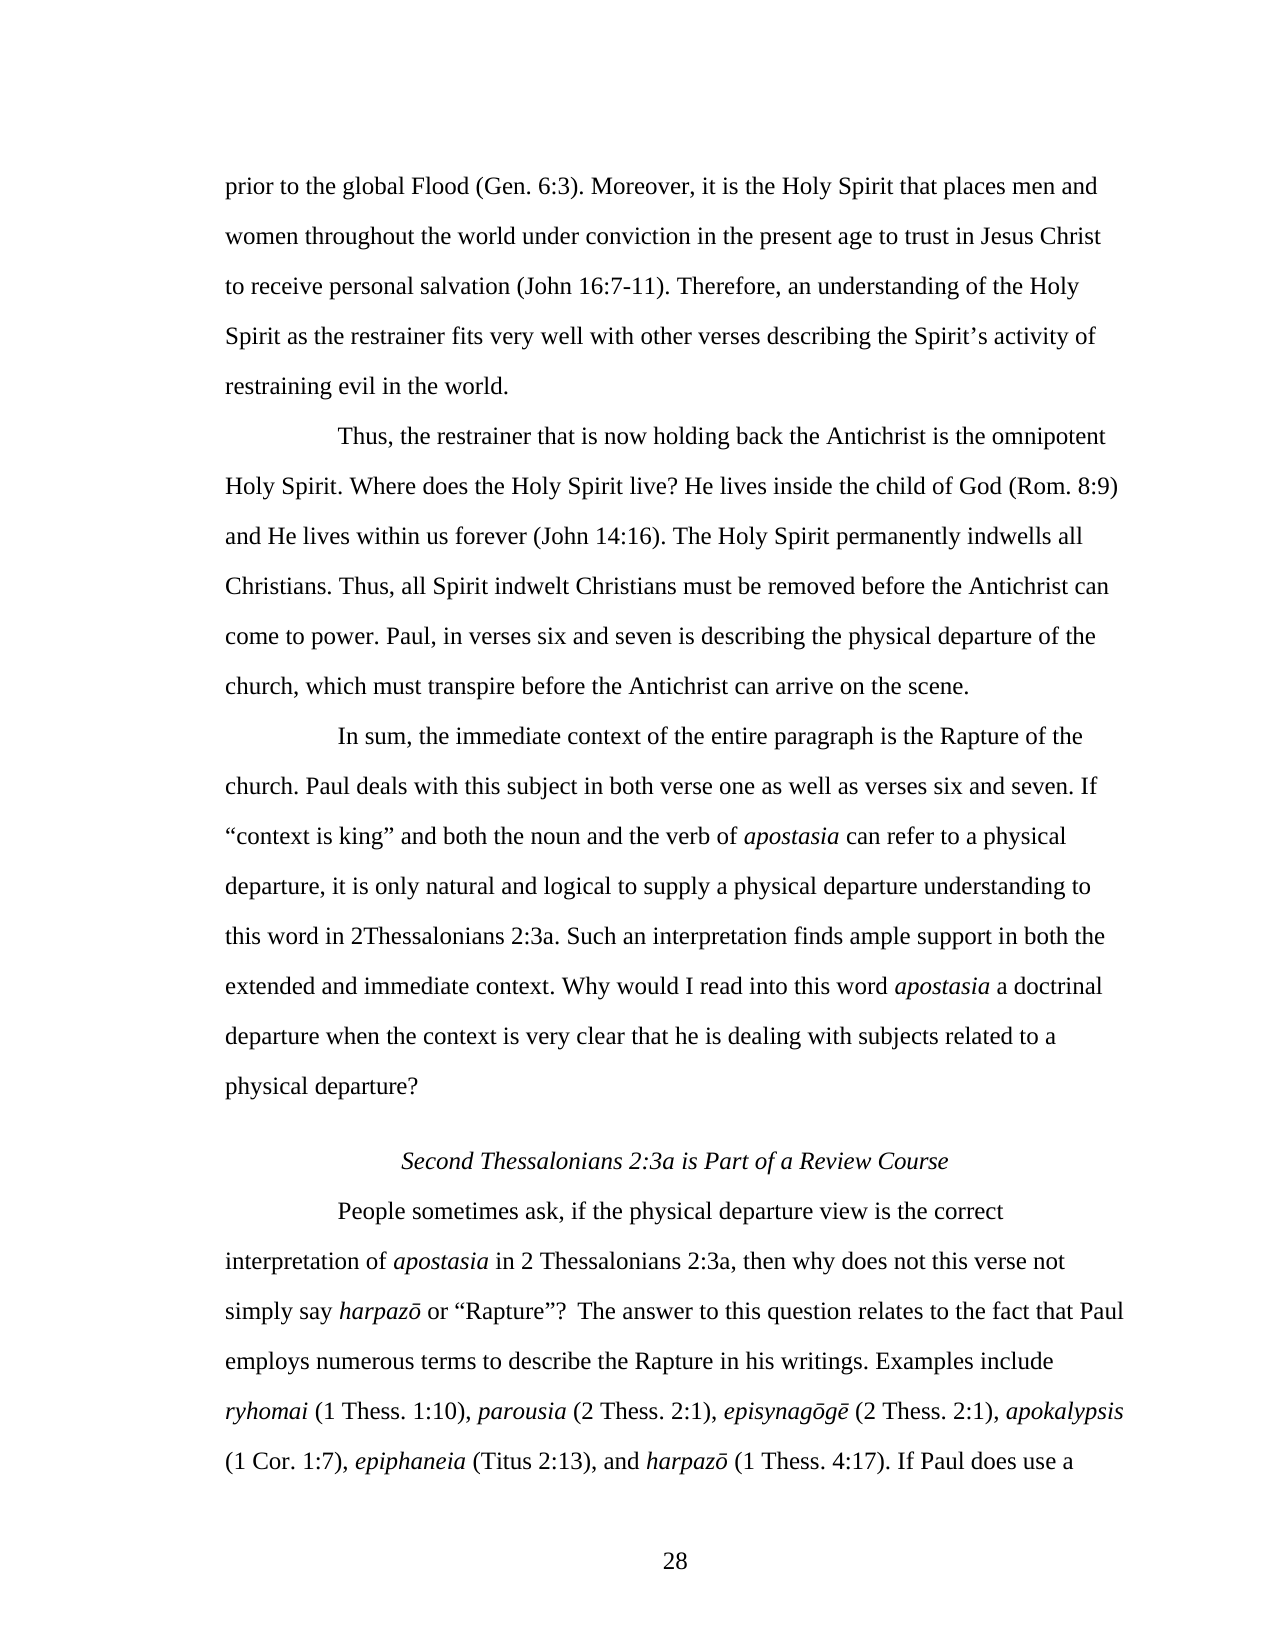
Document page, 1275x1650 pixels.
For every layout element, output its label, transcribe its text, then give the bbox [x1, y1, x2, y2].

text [225, 150, 1125, 400]
subtitle Second Thessalonians 2:3a is Part of a Review Course [225, 1125, 1125, 1175]
text Thus, the restrainer that is now holding back the Antichrist is the omnipotent Holy Spirit. Where does the Holy Spirit live? He lives inside the child of God (Rom. 8:9) and He lives within us forever (John 14:16). The Holy Spirit permanently indwells all Christians. Thus, all Spirit indwelt Christians must be removed before the Antichrist can come to power. Paul, in verses six and seven is describing the physical departure of the church, which must transpire before the Antichrist can arrive on the scene. [225, 400, 1125, 700]
text In sum, the immediate context of the entire paragraph is the Rapture of the church. Paul deals with this subject in both verse one as well as verses six and seven. If “context is king” and both the noun and the verb of apostasia can refer to a physical departure, it is only natural and logical to supply a physical departure understanding to this word in 2Thessalonians 2:3a. Such an interpretation finds ample support in both the extended and immediate context. Why would I read into this word apostasia a doctrinal departure when the context is very clear that he is dealing with subjects related to a physical departure? [225, 700, 1125, 1100]
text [225, 1175, 1125, 1475]
